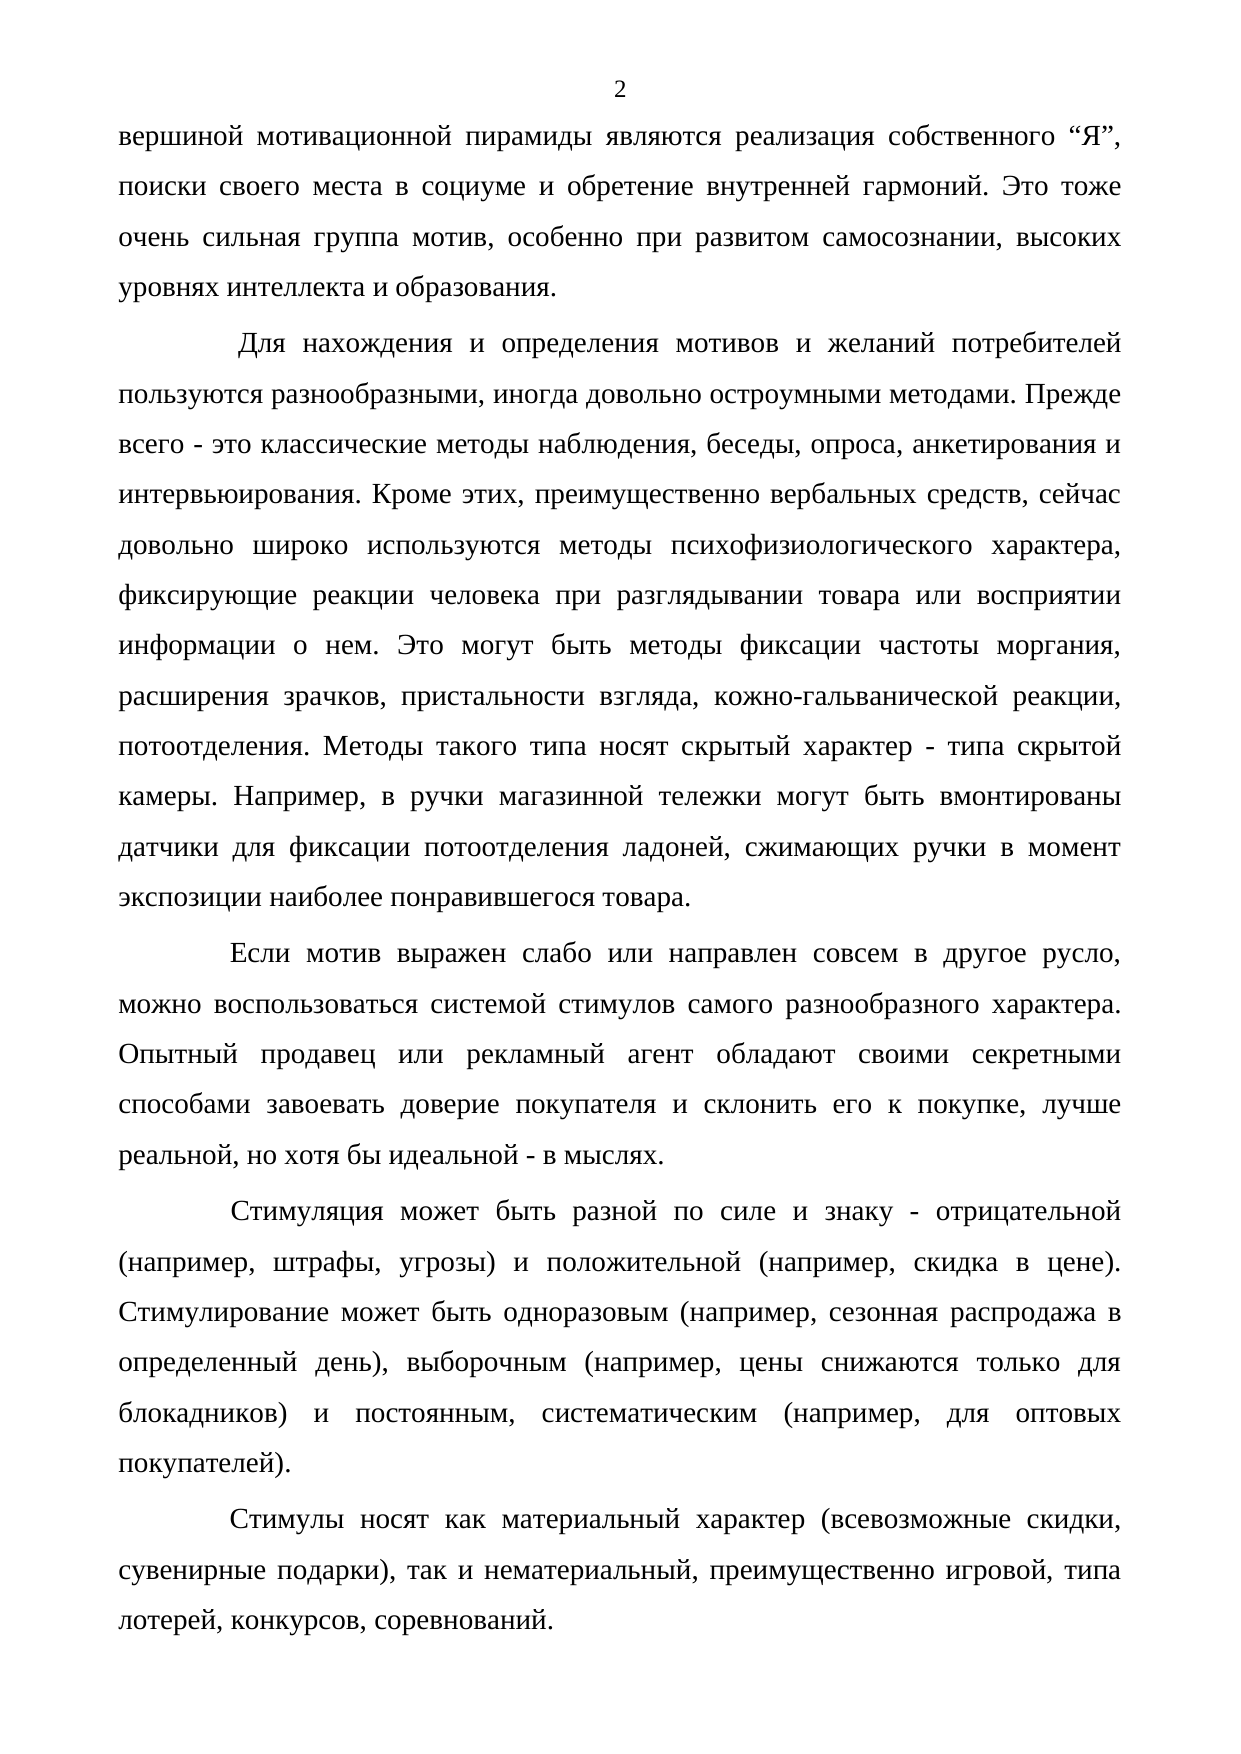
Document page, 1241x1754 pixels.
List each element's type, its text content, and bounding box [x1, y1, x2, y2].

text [118, 118, 1122, 303]
text Стимулы носят как материальный характер (всевозможные скидки, сувенирные подарки), так и нематериальный, преимущественно игровой, типа лотерей, конкурсов, соревнований. [118, 1502, 1122, 1636]
text Для нахождения и определения мотивов и желаний потребителей пользуются разнообразными, иногда довольно остроумными методами. Прежде всего - это классические методы наблюдения, беседы, опроса, анкетирования и интервьюирования. Кроме этих, преимущественно вербальных средств, сейчас довольно широко используются методы психофизиологического характера, фиксирующие реакции человека при разглядывании товара или восприятии информации о нем. Это могут быть методы фиксации частоты моргания, расширения зрачков, пристальности взгляда, кожно-гальванической реакции, потоотделения. Методы такого типа носят скрытый характер - типа скрытой камеры. Например, в ручки магазинной тележки могут быть вмонтированы датчики для фиксации потоотделения ладоней, сжимающих ручки в момент экспозиции наиболее понравившегося товара. [118, 326, 1122, 913]
text Стимуляция может быть разной по силе и знаку - отрицательной (например, штрафы, угрозы) и положительной (например, скидка в цене). Стимулирование может быть одноразовым (например, сезонная распродажа в определенный день), выборочным (например, цены снижаются только для блокадников) и постоянным, систематическим (например, для оптовых покупателей). [118, 1193, 1122, 1478]
text Если мотив выражен слабо или направлен совсем в другое русло, можно воспользоваться системой стимулов самого разнообразного характера. Опытный продавец или рекламный агент обладают своими секретными способами завоевать доверие покупателя и склонить его к покупке, лучше реальной, но хотя бы идеальной - в мыслях. [118, 936, 1122, 1170]
